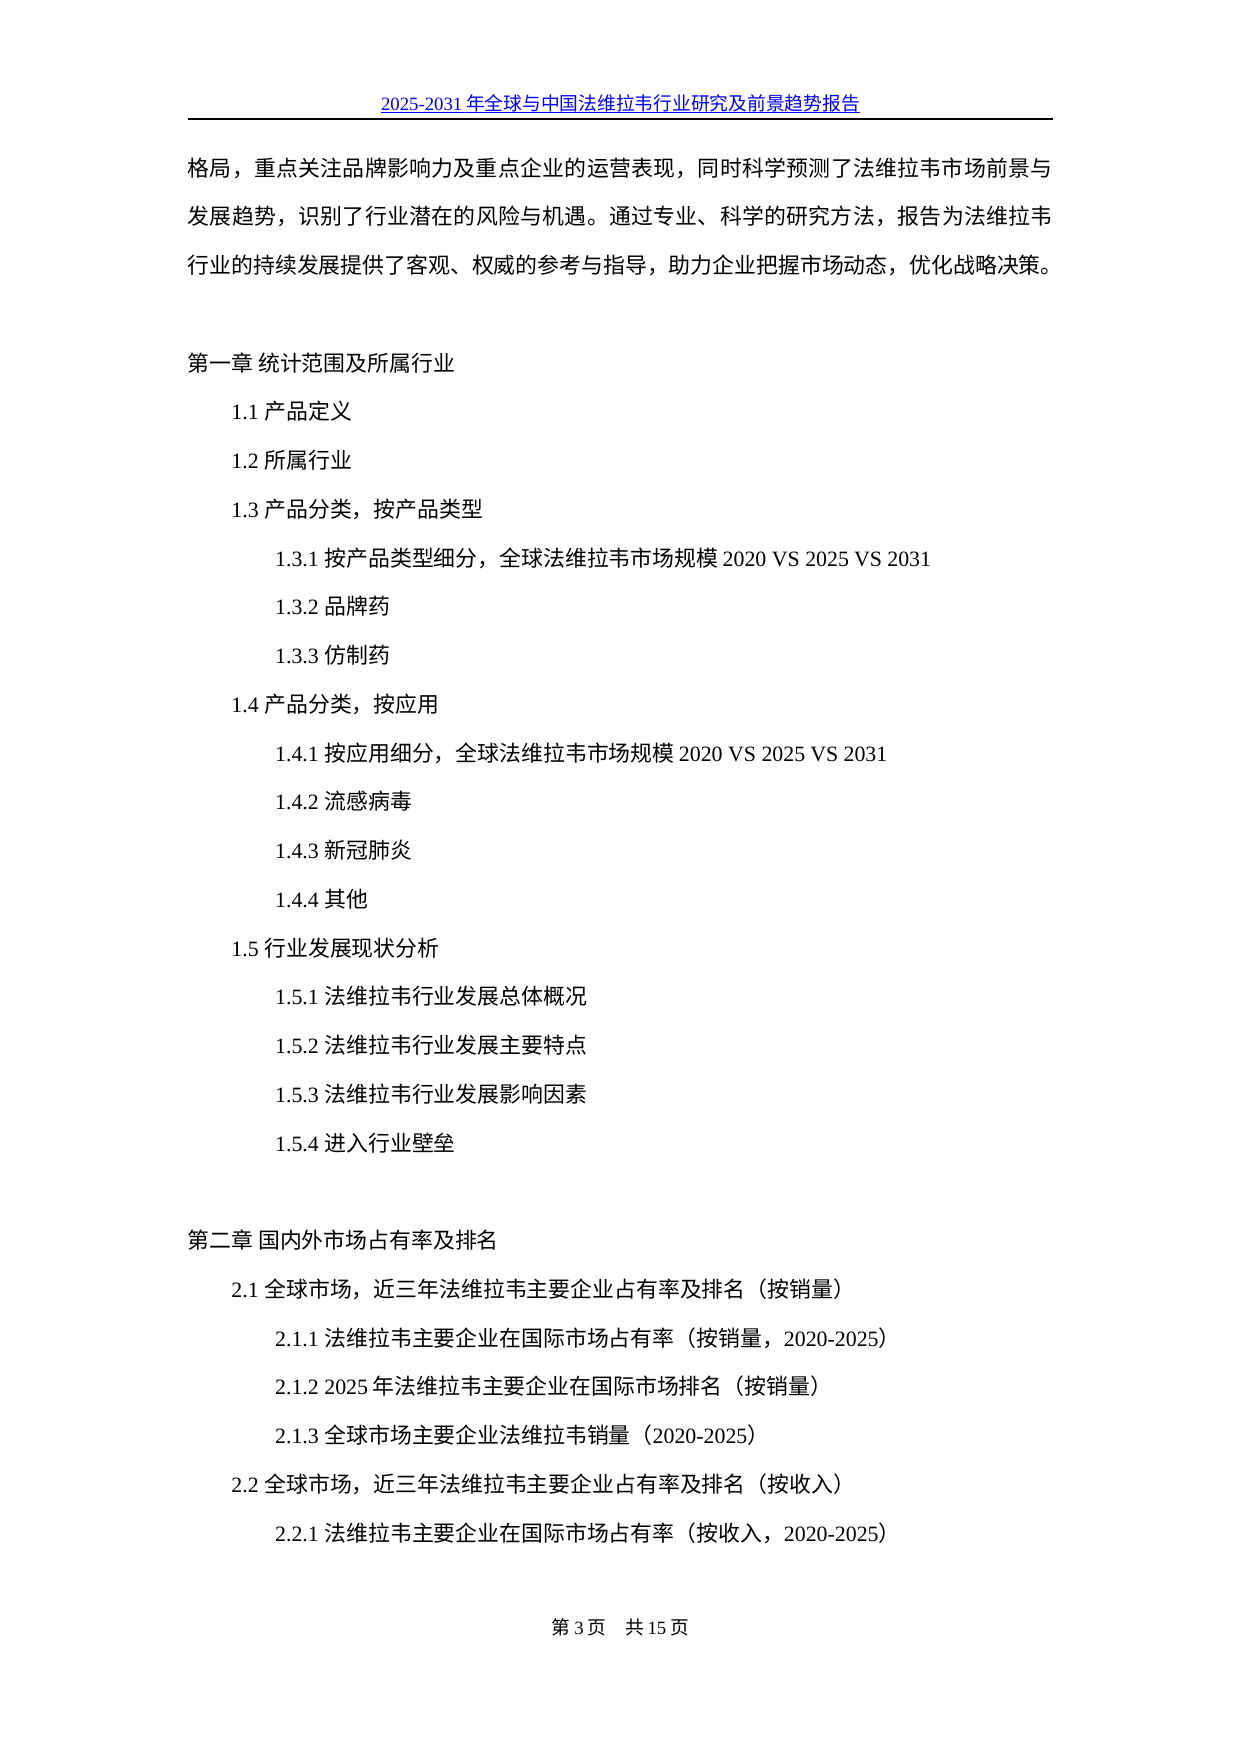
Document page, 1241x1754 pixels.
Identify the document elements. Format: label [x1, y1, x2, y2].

text [187, 150, 1053, 1548]
